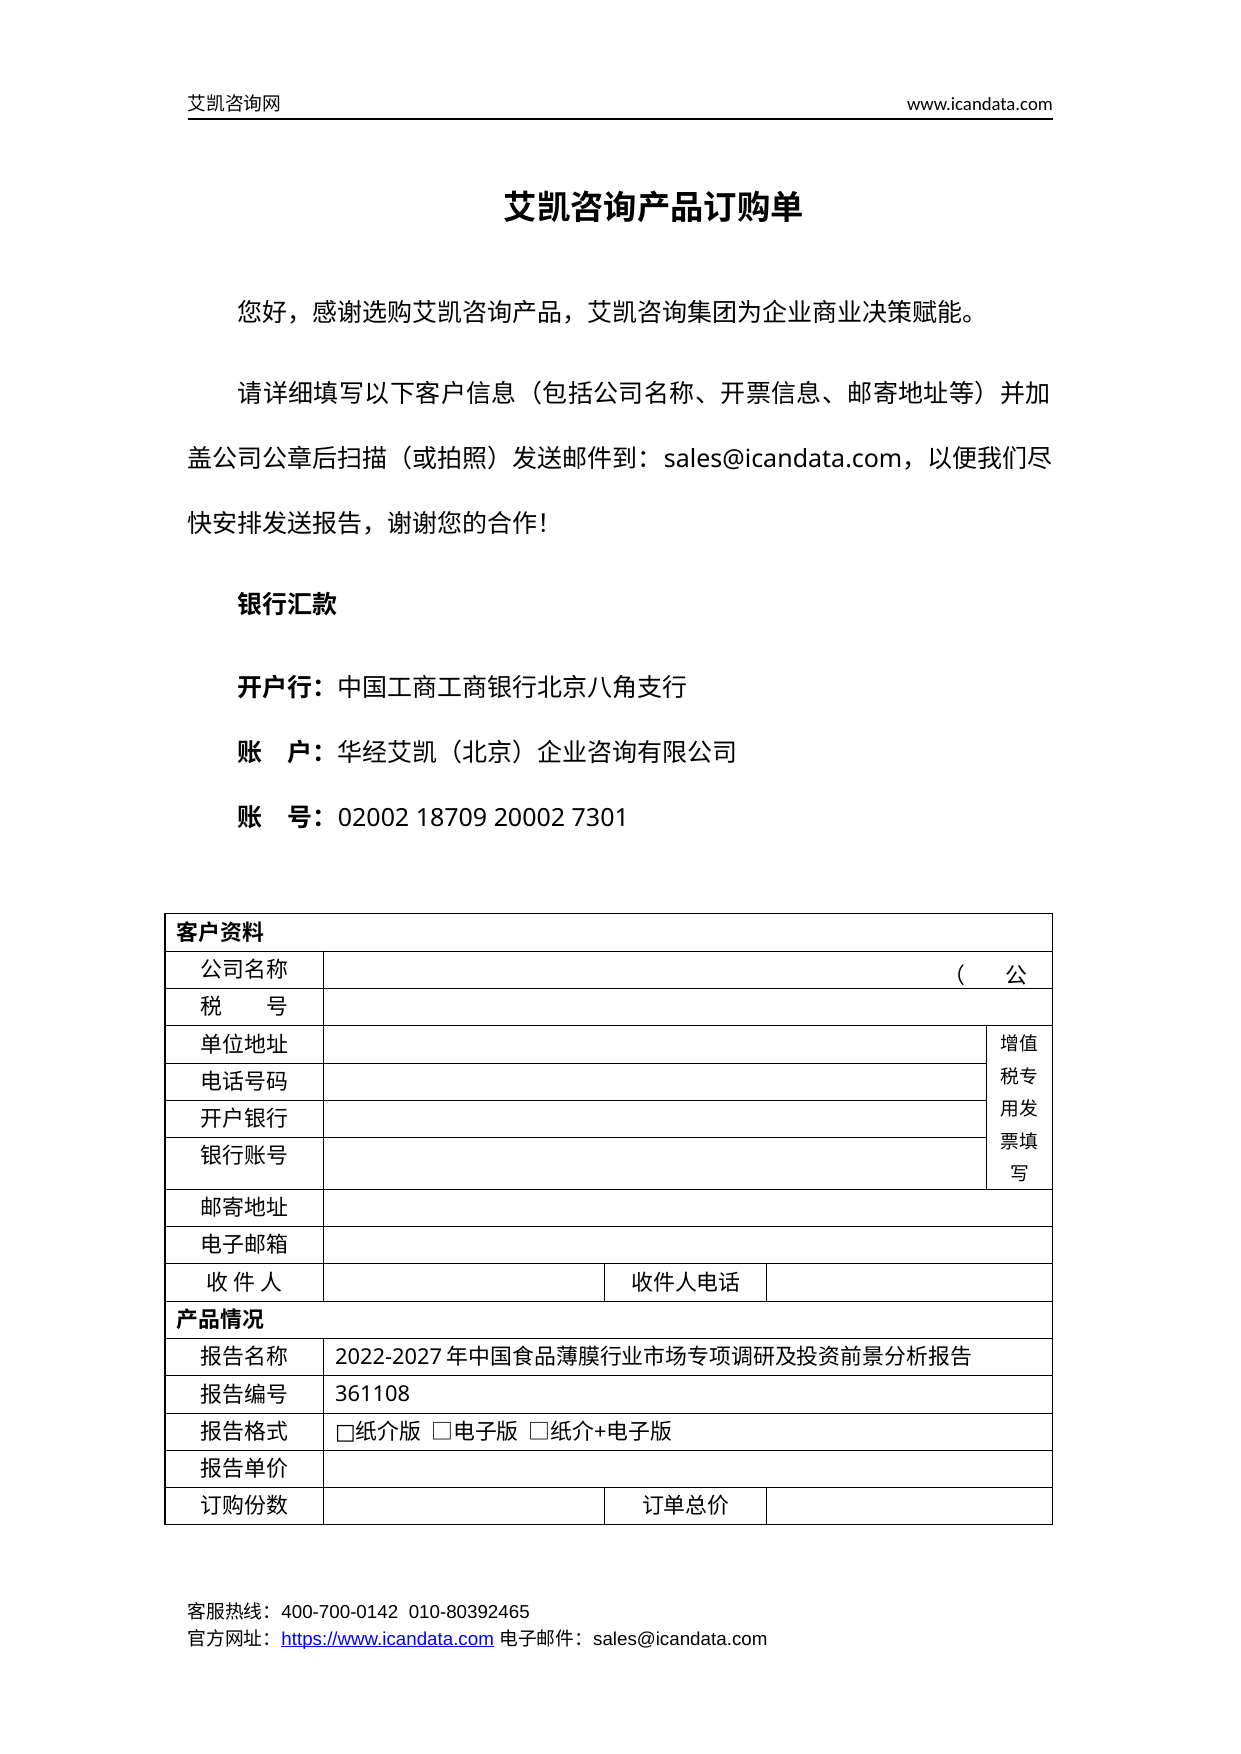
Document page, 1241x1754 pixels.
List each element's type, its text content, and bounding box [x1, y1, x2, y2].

table_cell 收 件 人 [166, 1264, 323, 1301]
table_cell 361108 [324, 1376, 1052, 1412]
table_cell 报告单价 [166, 1451, 323, 1487]
table_cell 报告格式 [166, 1414, 323, 1450]
table_cell 开户银行 [166, 1101, 323, 1137]
table_cell 公司名称 [166, 952, 323, 988]
table_cell [324, 1190, 1052, 1226]
table_cell 电子邮箱 [166, 1227, 323, 1263]
table_cell 电话号码 [166, 1064, 323, 1100]
table_cell 报告名称 [166, 1339, 323, 1375]
table_cell 收件人电话 [605, 1264, 766, 1301]
text 艾凯咨询产品订购单 [187, 172, 1053, 237]
table_cell 银行账号 [166, 1138, 323, 1189]
table_cell [324, 1488, 604, 1524]
table_cell [767, 1488, 1052, 1524]
table_cell 2022-2027年中国食品薄膜行业市场专项调研及投资前景分析报告 [324, 1339, 1052, 1375]
table_cell 报告编号 [166, 1376, 323, 1412]
table_cell [324, 1138, 986, 1189]
table_cell [324, 1264, 604, 1301]
table_cell 税 号 [166, 989, 323, 1025]
table_cell [324, 1101, 986, 1137]
table_cell [324, 989, 1052, 1025]
table_cell 产品情况 [166, 1302, 1052, 1338]
table_cell [324, 1227, 1052, 1263]
table_cell □纸介版 □电子版 □纸介+电子版 [324, 1414, 1052, 1450]
table_cell [324, 1026, 986, 1062]
table_cell [324, 1451, 1052, 1487]
table_cell 单位地址 [166, 1026, 323, 1062]
text 开户行：中国工商工商银行北京八角支行 [187, 653, 1053, 718]
table_cell 邮寄地址 [166, 1190, 323, 1226]
table_cell 增值税专用发票填写 [987, 1026, 1052, 1189]
table_cell [324, 1064, 986, 1100]
table_cell [767, 1264, 1052, 1301]
text 请详细填写以下客户信息（包括公司名称、开票信息、邮寄地址等）并加盖公司公章后扫描（或拍照）发送邮件到：sales@icandata.com，以便我们尽快安排发送报告，谢谢您的合作！ [187, 359, 1053, 554]
text 账 号：02002 18709 20002 7301 [187, 783, 1053, 848]
table_cell 订单总价 [605, 1488, 766, 1524]
text 银行汇款 [187, 570, 1053, 635]
text 您好，感谢选购艾凯咨询产品，艾凯咨询集团为企业商业决策赋能。 [187, 278, 1053, 343]
table_cell 订购份数 [166, 1488, 323, 1524]
text 账 户：华经艾凯（北京）企业咨询有限公司 [187, 718, 1053, 783]
table_header 客户资料 [166, 914, 1052, 951]
table_cell [324, 952, 1052, 988]
